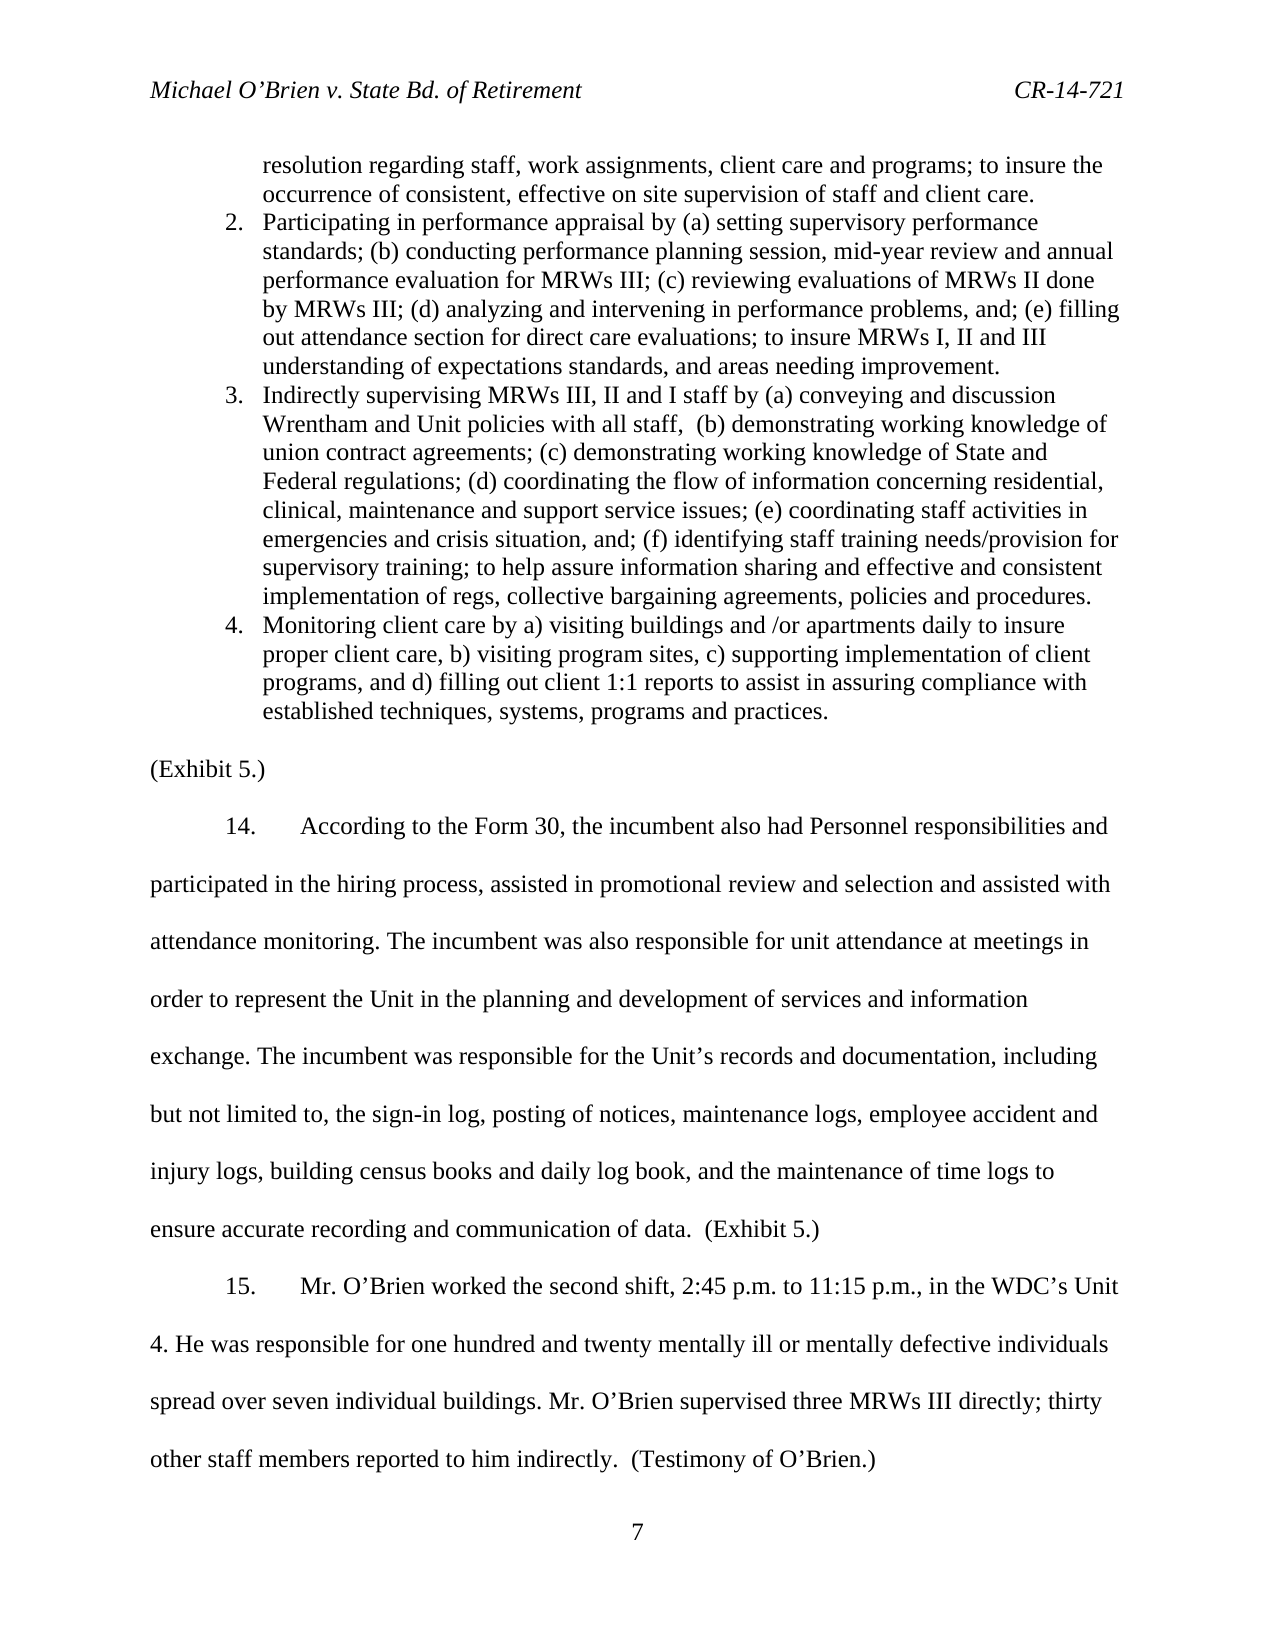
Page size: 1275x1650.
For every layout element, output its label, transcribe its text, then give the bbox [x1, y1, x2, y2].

list Monitoring client care by a) visiting buildings and /or apartments daily to insure proper client care, b) visiting program sites, c) supporting implementation of client programs, and d) filling out client 1:1 reports to assist in assuring compliance with established techniques, systems, programs and practices. [225, 610, 1125, 725]
list According to the Form 30, the incumbent also had Personnel responsibilities and participated in the hiring process, assisted in promotional review and selection and assisted with attendance monitoring. The incumbent was also responsible for unit attendance at meetings in order to represent the Unit in the planning and development of services and information exchange. The incumbent was responsible for the Unit’s records and documentation, including but not limited to, the sign-in log, posting of notices, maintenance logs, employee accident and injury logs, building census books and daily log book, and the maintenance of time logs to ensure accurate recording and communication of data. (Exhibit 5.) [150, 811, 1125, 1242]
list Participating in performance appraisal by (a) setting supervisory performance standards; (b) conducting performance planning session, mid-year review and annual performance evaluation for MRWs III; (c) reviewing evaluations of MRWs II done by MRWs III; (d) analyzing and intervening in performance problems, and; (e) filling out attendance section for direct care evaluations; to insure MRWs I, II and III understanding of expectations standards, and areas needing improvement. [225, 207, 1125, 380]
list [225, 150, 1125, 207]
list Mr. O’Brien worked the second shift, 2:45 p.m. to 11:15 p.m., in the WDC’s Unit 4. He was responsible for one hundred and twenty mentally ill or mentally defective individuals spread over seven individual buildings. Mr. O’Brien supervised three MRWs III directly; thirty other staff members reported to him indirectly. (Testimony of O’Brien.) [150, 1271, 1125, 1472]
text (Exhibit 5.) [150, 754, 1125, 782]
list Indirectly supervising MRWs III, II and I staff by (a) conveying and discussion Wrentham and Unit policies with all staff, (b) demonstrating working knowledge of union contract agreements; (c) demonstrating working knowledge of State and Federal regulations; (d) coordinating the flow of information concerning residential, clinical, maintenance and support service issues; (e) coordinating staff activities in emergencies and crisis situation, and; (f) identifying staff training needs/provision for supervisory training; to help assure information sharing and effective and consistent implementation of regs, collective bargaining agreements, policies and procedures. [225, 380, 1125, 610]
